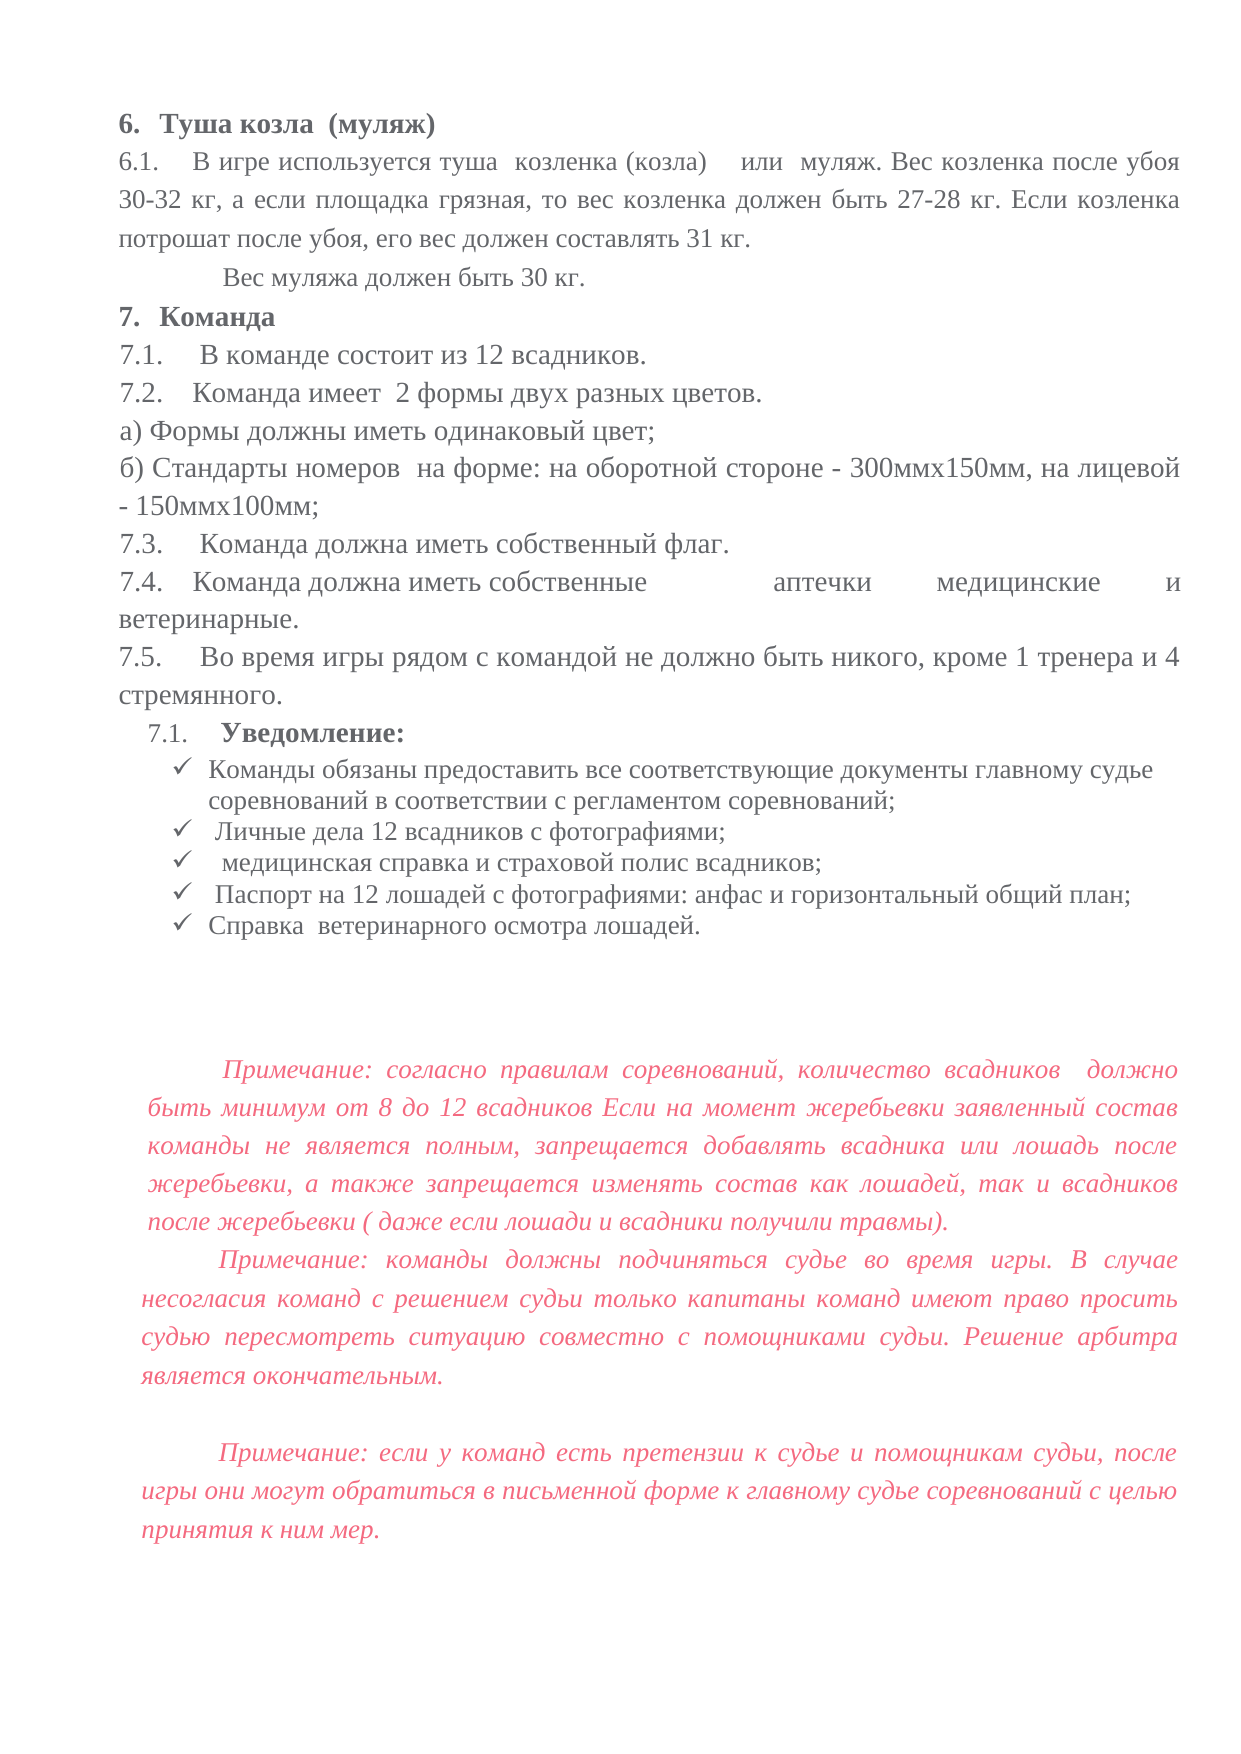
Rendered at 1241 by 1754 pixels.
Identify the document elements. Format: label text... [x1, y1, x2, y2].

list Туша козла (муляж) [118, 106, 1181, 140]
text 7.3. Команда должна иметь собственный флаг. [118, 526, 1181, 559]
text 7.1. В команде состоит из 12 всадников. [118, 337, 1181, 371]
list Уведомление: [118, 715, 1181, 749]
text Вес муляжа должен быть 30 кг. [118, 261, 1181, 292]
text Примечание: команды должны подчиняться судье во время игры. В случае несогласия команд с решением судьи только капитаны команд имеют право просить судью пересмотреть ситуацию совместно с помощниками судьи. Решение арбитра является окончательным. [141, 1243, 1181, 1391]
text 7.2. Команда имеет 2 формы двух разных цветов. [118, 375, 1181, 408]
text а) Формы должны иметь одинаковый цвет; [118, 413, 1181, 446]
list Личные дела 12 всадников с фотографиями; [171, 815, 1181, 847]
text 7.5. Во время игры рядом с командой не должно быть никого, кроме 1 тренера и 4 стремянного. [118, 639, 1181, 711]
list Команды обязаны предоставить все соответствующие документы главному судье соревнований в соответствии с регламентом соревнований; [171, 753, 1181, 815]
text Примечание: согласно правилам соревнований, количество всадников должно быть минимум от 8 до 12 всадников Если на момент жеребьевки заявленный состав команды не является полным, запрещается добавлять всадника или лошадь после жеребьевки, а также запрещается изменять состав как лошадей, так и всадников после жеребьевки ( даже если лошади и всадники получили травмы). [147, 1053, 1181, 1236]
text 7.4. Команда должна иметь собственные аптечки медицинские и ветеринарные. [118, 564, 1181, 635]
list В игре используется туша козленка (козла) или муляж. Вес козленка после убоя 30-32 кг, а если площадка грязная, то вес козленка должен быть 27-28 кг. Если козленка потрошат после убоя, его вес должен составлять 31 кг. [118, 145, 1181, 253]
list Паспорт на 12 лошадей с фотографиями: анфас и горизонтальный общий план; [171, 878, 1181, 909]
text Примечание: если у команд есть претензии к судье и помощникам судьи, после игры они могут обратиться в письменной форме к главному судье соревнований с целью принятия к ним мер. [141, 1436, 1181, 1544]
list медицинская справка и страховой полис всадников; [171, 847, 1181, 878]
text б) Стандарты номеров на форме: на оборотной стороне - 300ммх150мм, на лицевой - 150ммх100мм; [118, 450, 1181, 522]
list Команда [118, 299, 1181, 333]
list Справка ветеринарного осмотра лошадей. [171, 909, 1181, 940]
